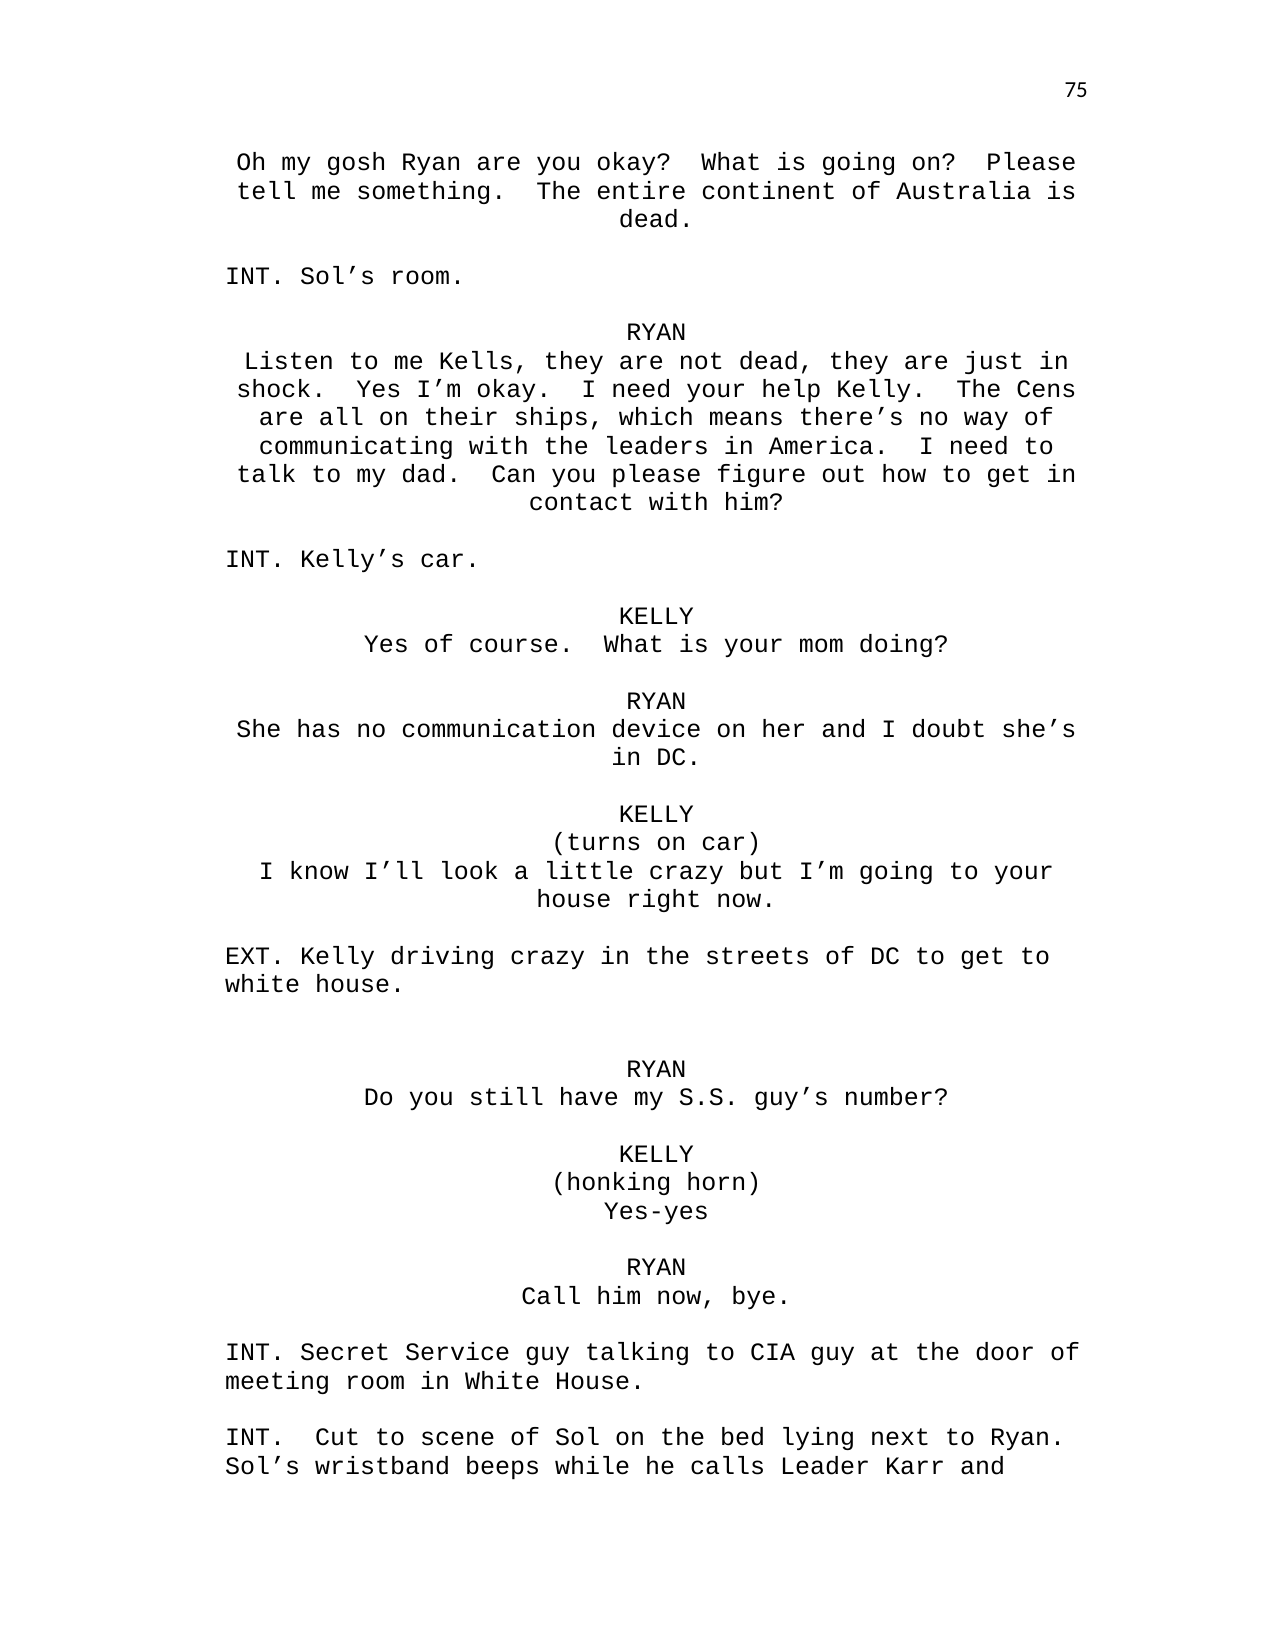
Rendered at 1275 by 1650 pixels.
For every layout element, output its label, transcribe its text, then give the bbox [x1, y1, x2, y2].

text KELLY [225, 1142, 1087, 1170]
text (turns on car) [225, 830, 1087, 858]
text INT. Sol’s room. [225, 263, 1087, 292]
text I know I’ll look a little crazy but I’m going to your house right now. [225, 858, 1087, 915]
text KELLY [225, 802, 1087, 830]
text Oh my gosh Ryan are you okay? What is going on? Please tell me something. The entire continent of Australia is dead. [225, 150, 1087, 235]
text EXT. Kelly driving crazy in the streets of DC to get to white house. [225, 943, 1087, 1000]
text Do you still have my S.S. guy’s number? [225, 1085, 1087, 1113]
text RYAN [225, 320, 1087, 348]
text KELLY [225, 603, 1087, 632]
text INT. Secret Service guy talking to CIA guy at the door of meeting room in White House. [225, 1340, 1087, 1397]
text She has no communication device on her and I doubt she’s in DC. [225, 717, 1087, 773]
text RYAN [225, 1057, 1087, 1085]
text Yes-yes [225, 1198, 1087, 1227]
text Listen to me Kells, they are not dead, they are just in shock. Yes I’m okay. I need your help Kelly. The Cens are all on their ships, which means there’s no way of communicating with the leaders in America. I need to talk to my dad. Can you please figure out how to get in contact with him? [225, 348, 1087, 518]
text (honking horn) [225, 1170, 1087, 1198]
text INT. Kelly’s car. [225, 547, 1087, 575]
text Yes of course. What is your mom doing? [225, 632, 1087, 660]
text Call him now, bye. [225, 1283, 1087, 1312]
text RYAN [225, 1255, 1087, 1283]
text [225, 1425, 1087, 1482]
text RYAN [225, 688, 1087, 717]
